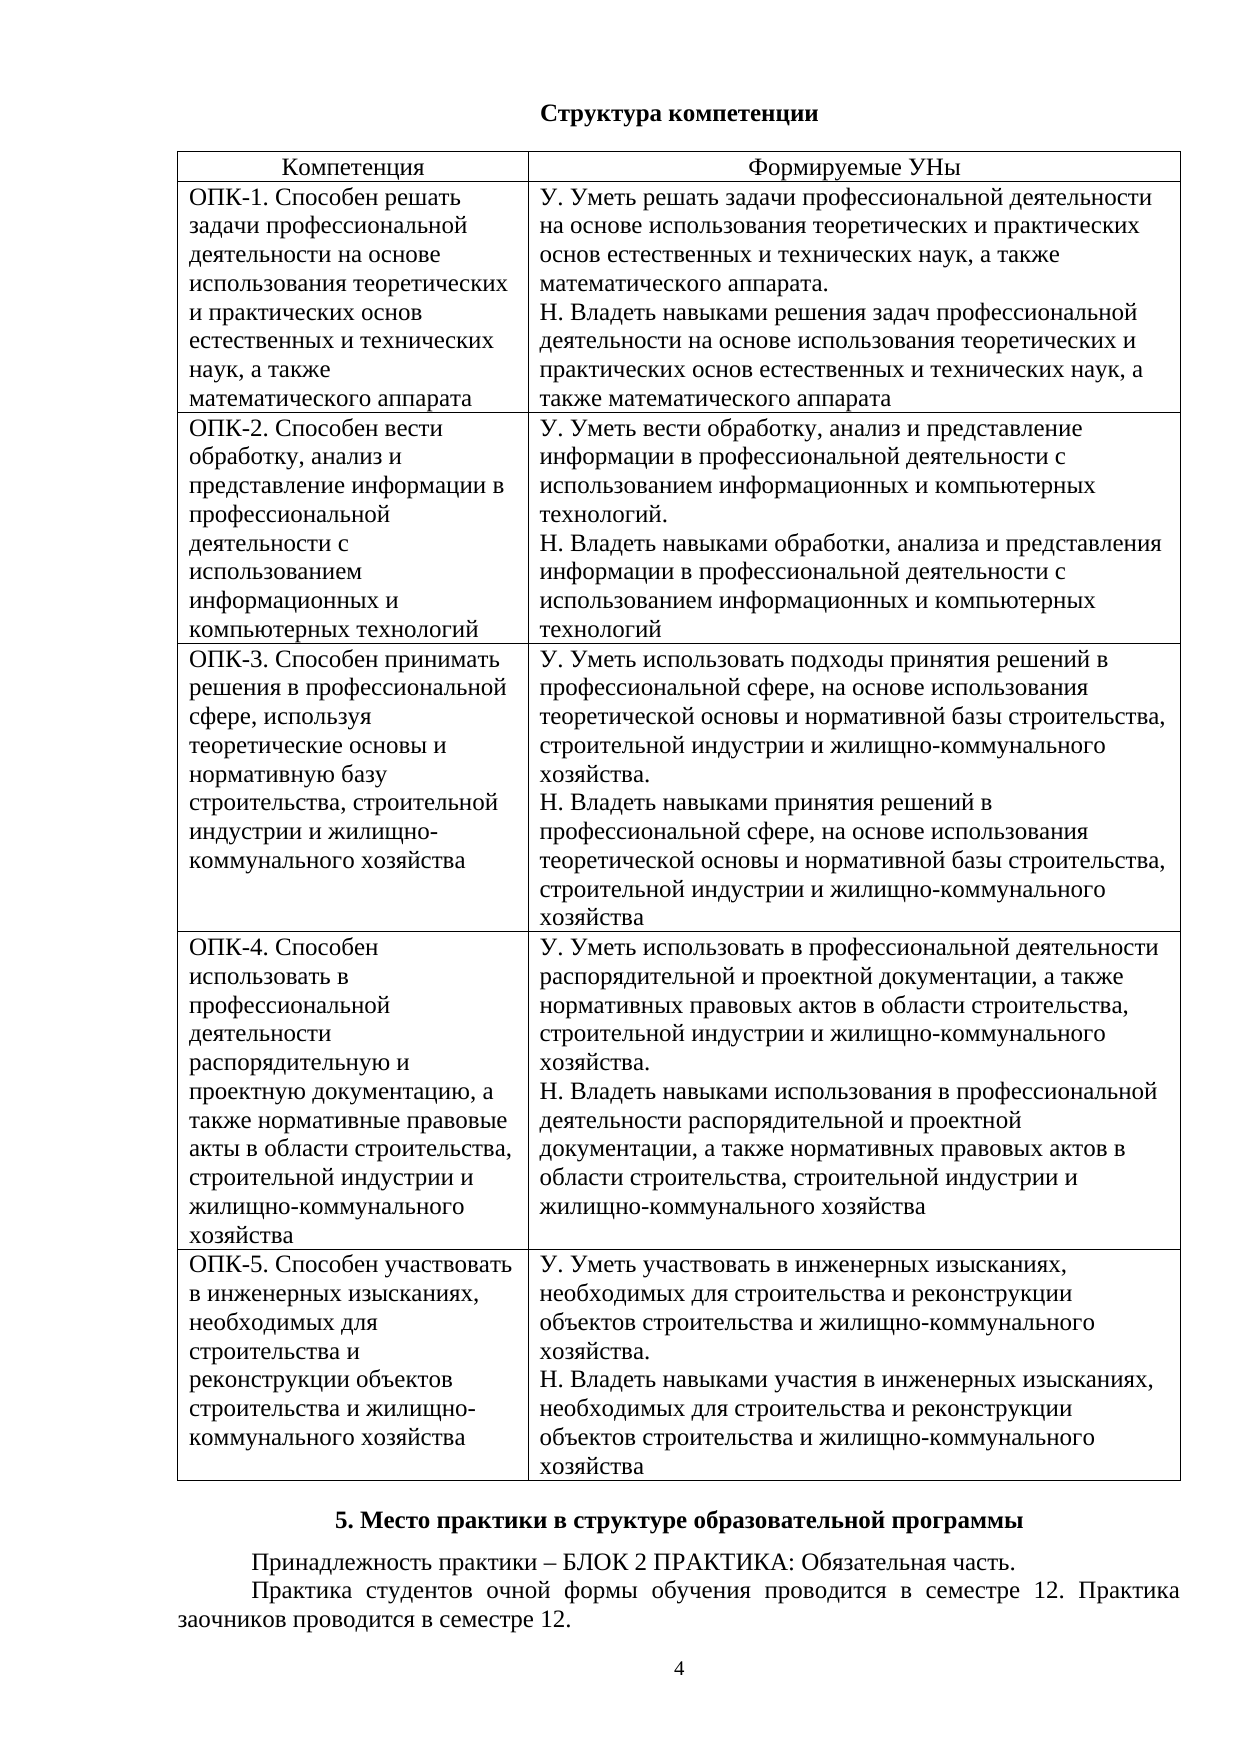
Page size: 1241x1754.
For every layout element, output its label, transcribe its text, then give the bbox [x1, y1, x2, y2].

text 5. Место практики в структуре образовательной программы [177, 1506, 1181, 1534]
table_cell У. Уметь вести обработку, анализ и представление информации в профессиональной деятельности с использованием информационных и компьютерных технологий. Н. Владеть навыками обработки, анализа и представления информации в профессиональной деятельности с использованием информационных и компьютерных технологий [529, 413, 1180, 643]
table_cell ОПК-1. Способен решать задачи профессиональной деятельности на основе использования теоретических и практических основ естественных и технических наук, а также математического аппарата [178, 182, 528, 412]
table_cell ОПК-5. Способен участвовать в инженерных изысканиях, необходимых для строительства и реконструкции объектов строительства и жилищно-коммунального хозяйства [178, 1250, 528, 1479]
table_cell ОПК-3. Способен принимать решения в профессиональной сфере, используя теоретические основы и нормативную базу строительства, строительной индустрии и жилищно-коммунального хозяйства [178, 644, 528, 931]
table_header Формируемые УНы [529, 152, 1180, 181]
text Практика студентов очной формы обучения проводится в семестре 12. Практика заочников проводится в семестре 12. [177, 1576, 1181, 1633]
table_cell У. Уметь участвовать в инженерных изысканиях, необходимых для строительства и реконструкции объектов строительства и жилищно-коммунального хозяйства. Н. Владеть навыками участия в инженерных изысканиях, необходимых для строительства и реконструкции объектов строительства и жилищно-коммунального хозяйства [529, 1250, 1180, 1479]
text Структура компетенции [177, 98, 1181, 127]
table_header Компетенция [178, 152, 528, 181]
table_cell ОПК-4. Способен использовать в профессиональной деятельности распорядительную и проектную документацию, а также нормативные правовые акты в области строительства, строительной индустрии и жилищно-коммунального хозяйства [178, 932, 528, 1248]
table_cell У. Уметь использовать подходы принятия решений в профессиональной сфере, на основе использования теоретической основы и нормативной базы строительства, строительной индустрии и жилищно-коммунального хозяйства. Н. Владеть навыками принятия решений в профессиональной сфере, на основе использования теоретической основы и нормативной базы строительства, строительной индустрии и жилищно-коммунального хозяйства [529, 644, 1180, 931]
text Принадлежность практики – БЛОК 2 ПРАКТИКА: Обязательная часть. [177, 1547, 1181, 1576]
table_cell У. Уметь решать задачи профессиональной деятельности на основе использования теоретических и практических основ естественных и технических наук, а также математического аппарата. Н. Владеть навыками решения задач профессиональной деятельности на основе использования теоретических и практических основ естественных и технических наук, а также математического аппарата [529, 182, 1180, 412]
table_cell У. Уметь использовать в профессиональной деятельности распорядительной и проектной документации, а также нормативных правовых актов в области строительства, строительной индустрии и жилищно-коммунального хозяйства. Н. Владеть навыками использования в профессиональной деятельности распорядительной и проектной документации, а также нормативных правовых актов в области строительства, строительной индустрии и жилищно-коммунального хозяйства [529, 932, 1180, 1248]
table_cell ОПК-2. Способен вести обработку, анализ и представление информации в профессиональной деятельности с использованием информационных и компьютерных технологий [178, 413, 528, 643]
